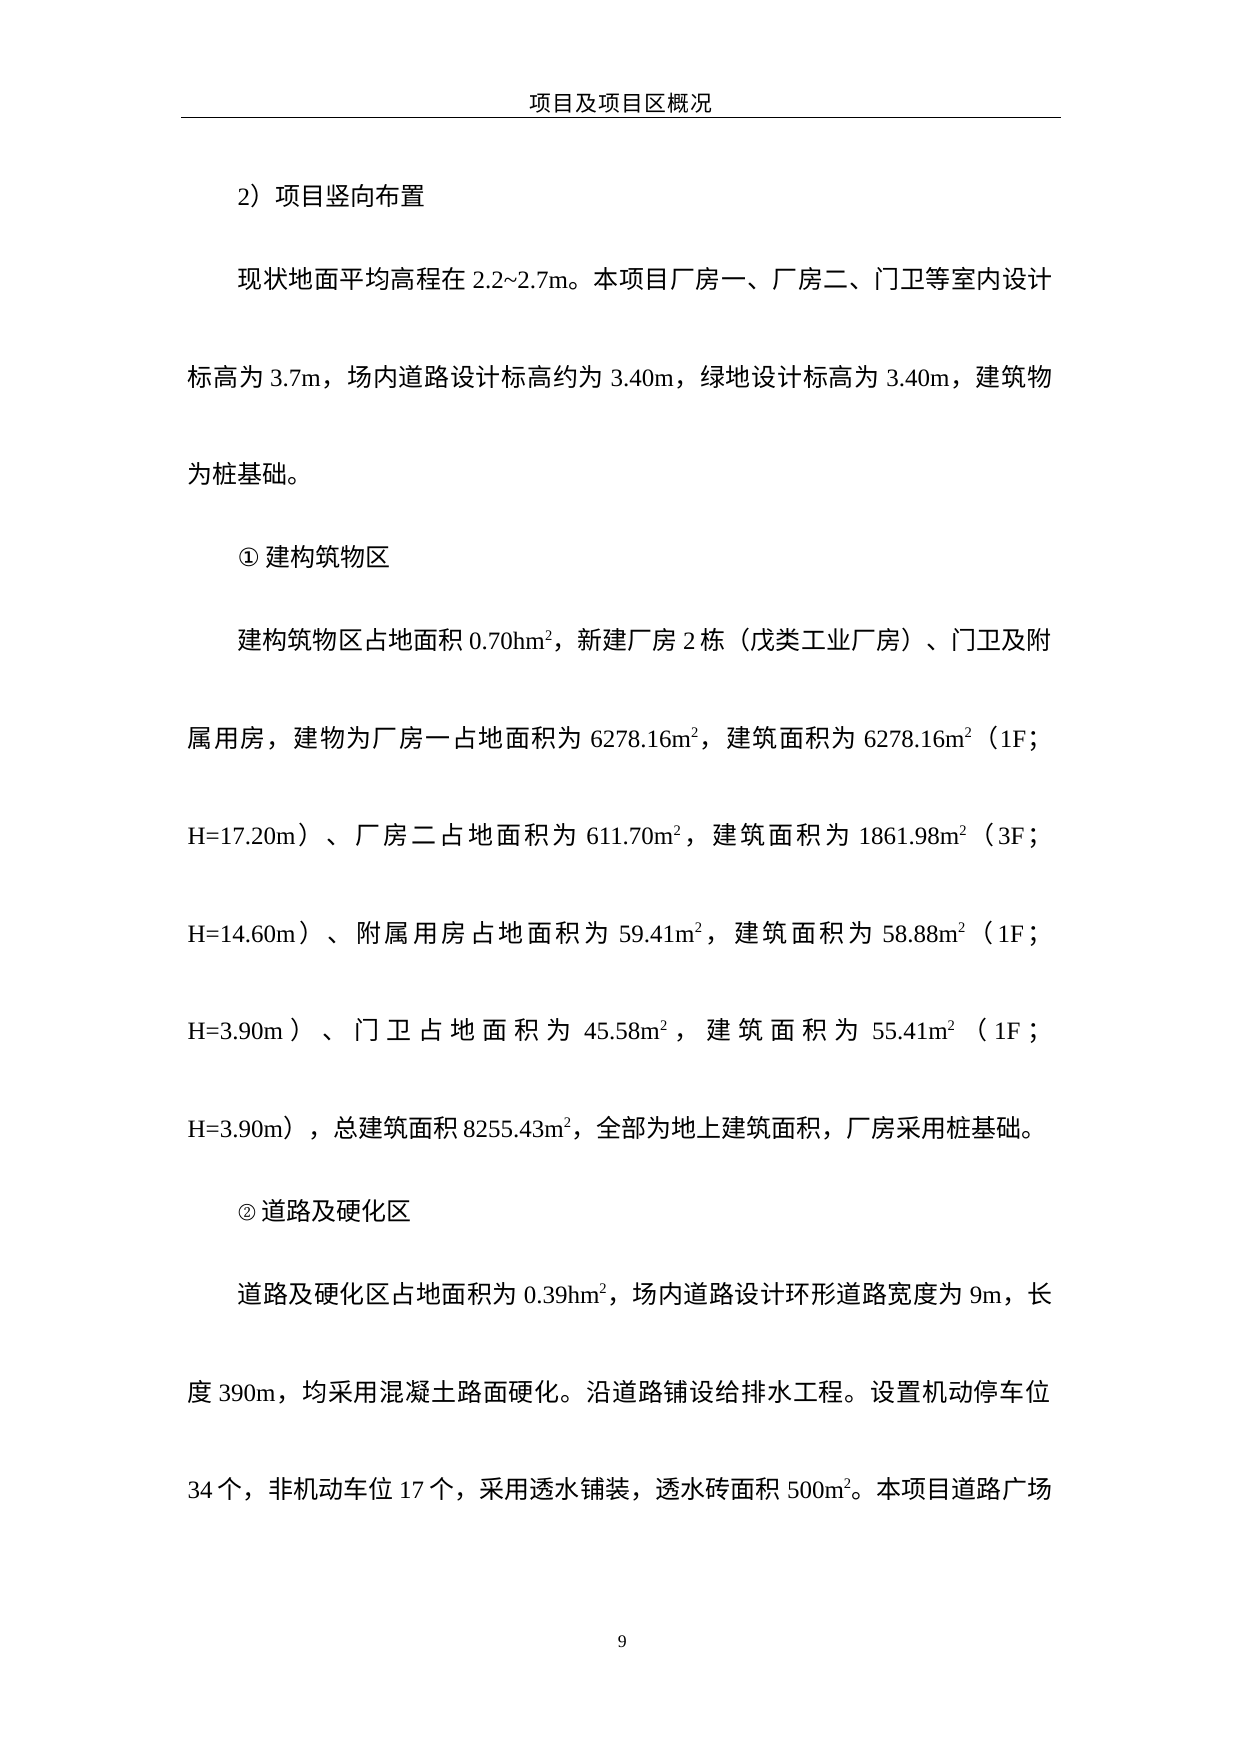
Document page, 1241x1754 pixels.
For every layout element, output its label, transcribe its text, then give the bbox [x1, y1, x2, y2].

text 现状地面平均高程在2.2~2.7m。本项目厂房一、厂房二、门卫等室内设计标高为3.7m，场内道路设计标高约为3.40m，绿地设计标高为3.40m，建筑物为桩基础。 [187, 245, 1053, 505]
text ②道路及硬化区 [187, 1177, 1053, 1242]
text ①建构筑物区 [187, 523, 1053, 588]
text 2）项目竖向布置 [187, 162, 1053, 227]
text 建构筑物区占地面积0.70hm2，新建厂房2栋（戊类工业厂房）、门卫及附属用房，建物为厂房一占地面积为6278.16m2，建筑面积为6278.16m2（1F；H=17.20m）、厂房二占地面积为611.70m2，建筑面积为1861.98m2（3F；H=14.60m）、附属用房占地面积为59.41m2，建筑面积为58.88m2（1F；H=3.90m）、门卫占地面积为45.58m2，建筑面积为55.41m2（1F；H=3.90m），总建筑面积8255.43m2，全部为地上建筑面积，厂房采用桩基础。 [187, 606, 1053, 1159]
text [187, 1260, 1053, 1520]
